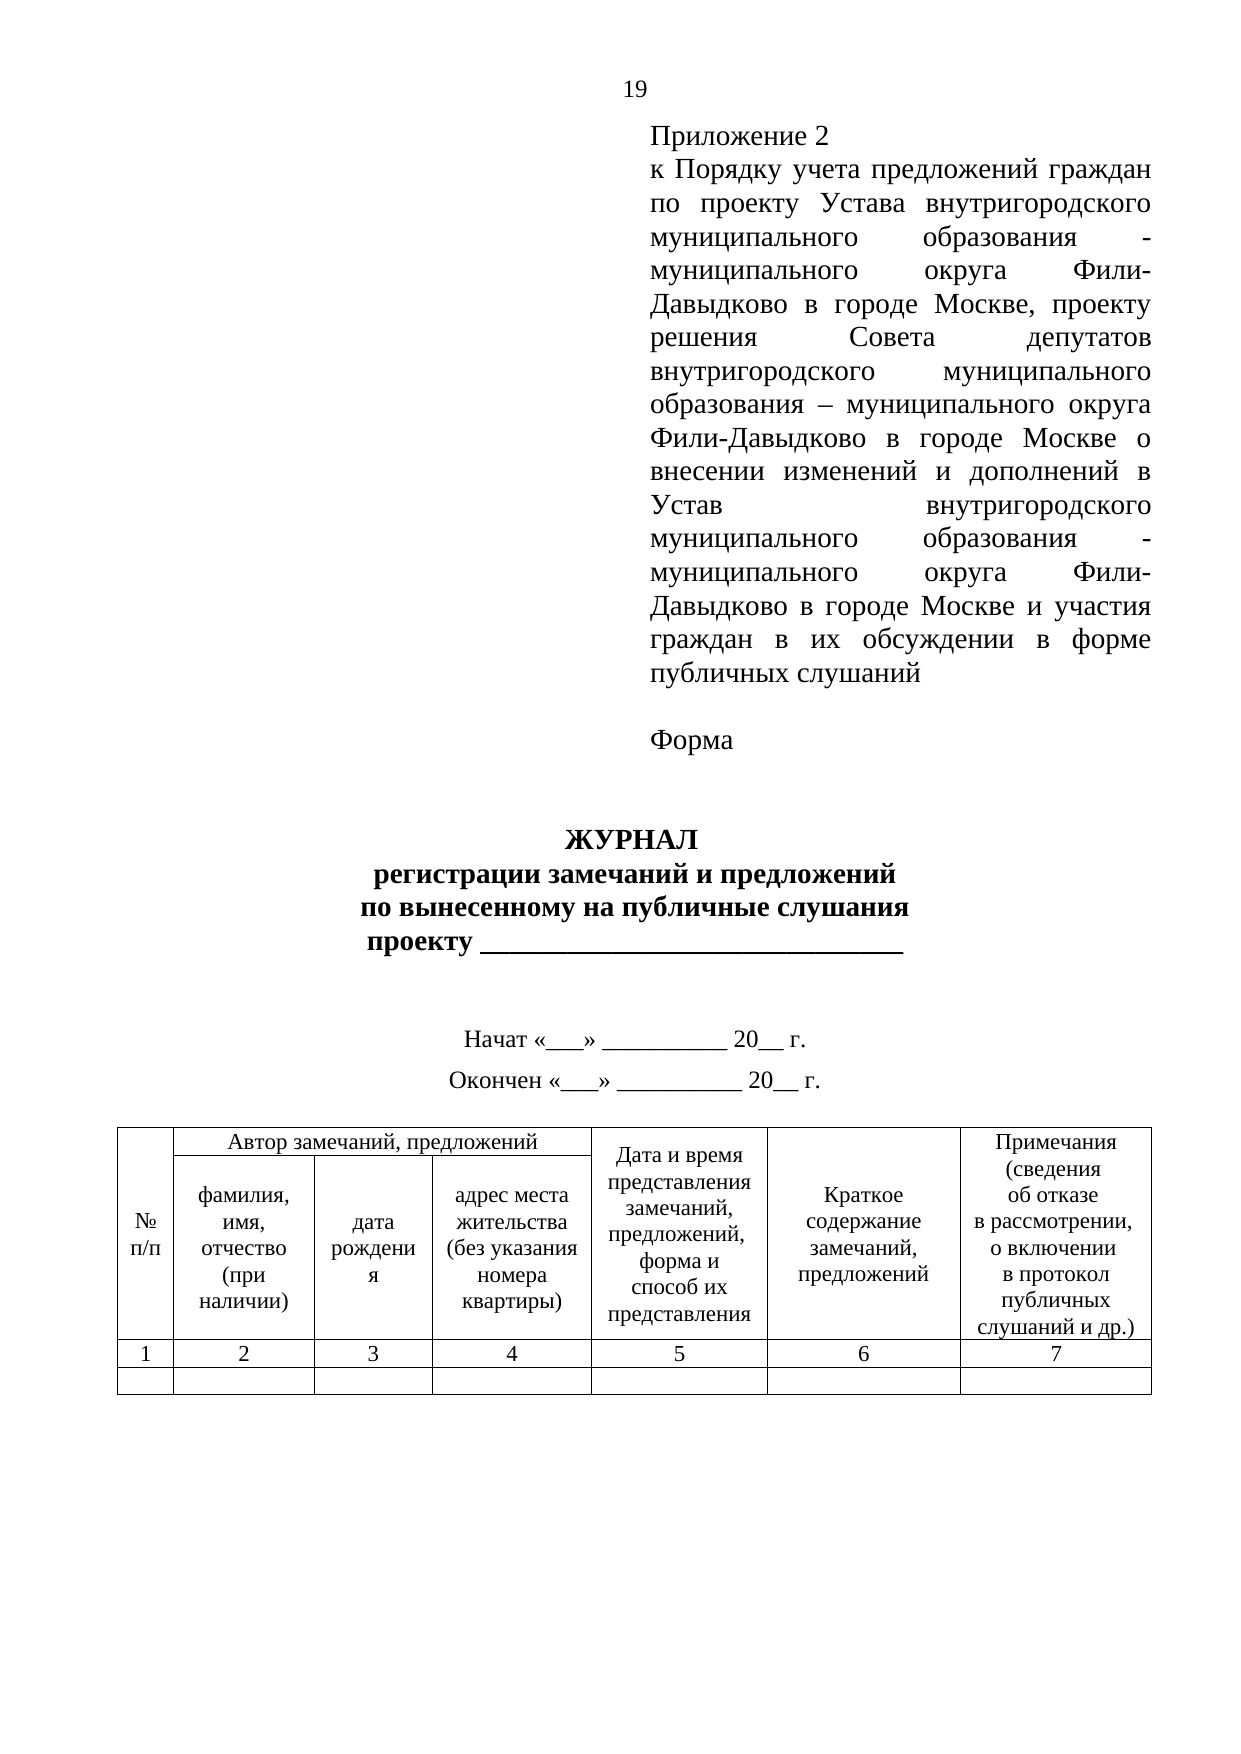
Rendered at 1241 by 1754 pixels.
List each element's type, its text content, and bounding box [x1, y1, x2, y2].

table_header Дата и время представления замечаний, предложений, форма и способ их представления [592, 1128, 767, 1339]
table_cell 3 [315, 1340, 432, 1367]
table_cell дата рождения [315, 1156, 432, 1339]
table_cell 2 [174, 1340, 314, 1367]
text Форма [650, 722, 1152, 755]
table_cell 5 [592, 1340, 767, 1367]
table_cell [174, 1368, 314, 1394]
table_header Примечания (сведения об отказе в рассмотрении, о включении в протокол публичных слушаний и др.) [961, 1128, 1151, 1339]
table_header № п/п [118, 1128, 173, 1339]
text ЖУРНАЛ регистрации замечаний и предложений [118, 822, 1152, 889]
text Приложение 2 [650, 118, 1152, 152]
text Окончен «___» __________ 20__ г. [118, 1065, 1152, 1094]
table_cell фамилия, имя, отчество (при наличии) [174, 1156, 314, 1339]
table_cell [315, 1368, 432, 1394]
table_cell 1 [118, 1340, 173, 1367]
table_cell 6 [768, 1340, 960, 1367]
table_cell [118, 1368, 173, 1394]
table_cell [961, 1368, 1151, 1394]
table_cell [592, 1368, 767, 1394]
text по вынесенному на публичные слушания [118, 889, 1152, 923]
table_header Краткое содержание замечаний, предложений [768, 1128, 960, 1339]
table_cell [433, 1368, 591, 1394]
table_cell 7 [961, 1340, 1151, 1367]
text к Порядку учета предложений граждан по проекту Устава внутригородского муниципального образования - муниципального округа Фили-Давыдково в городе Москве, проекту решения Совета депутатов внутригородского муниципального образования – муниципального округа Фили-Давыдково в городе Москве о внесении изменений и дополнений в Устав внутригородского муниципального образования - муниципального округа Фили-Давыдково в городе Москве и участия граждан в их обсуждении в форме публичных слушаний [650, 152, 1152, 688]
text проекту _____________________________ [118, 923, 1152, 957]
table_cell [768, 1368, 960, 1394]
text Начат «___» __________ 20__ г. [118, 1024, 1152, 1052]
table_cell адрес места жительства (без указания номера квартиры) [433, 1156, 591, 1339]
table_header Автор замечаний, предложений [174, 1128, 591, 1155]
table_cell 4 [433, 1340, 591, 1367]
